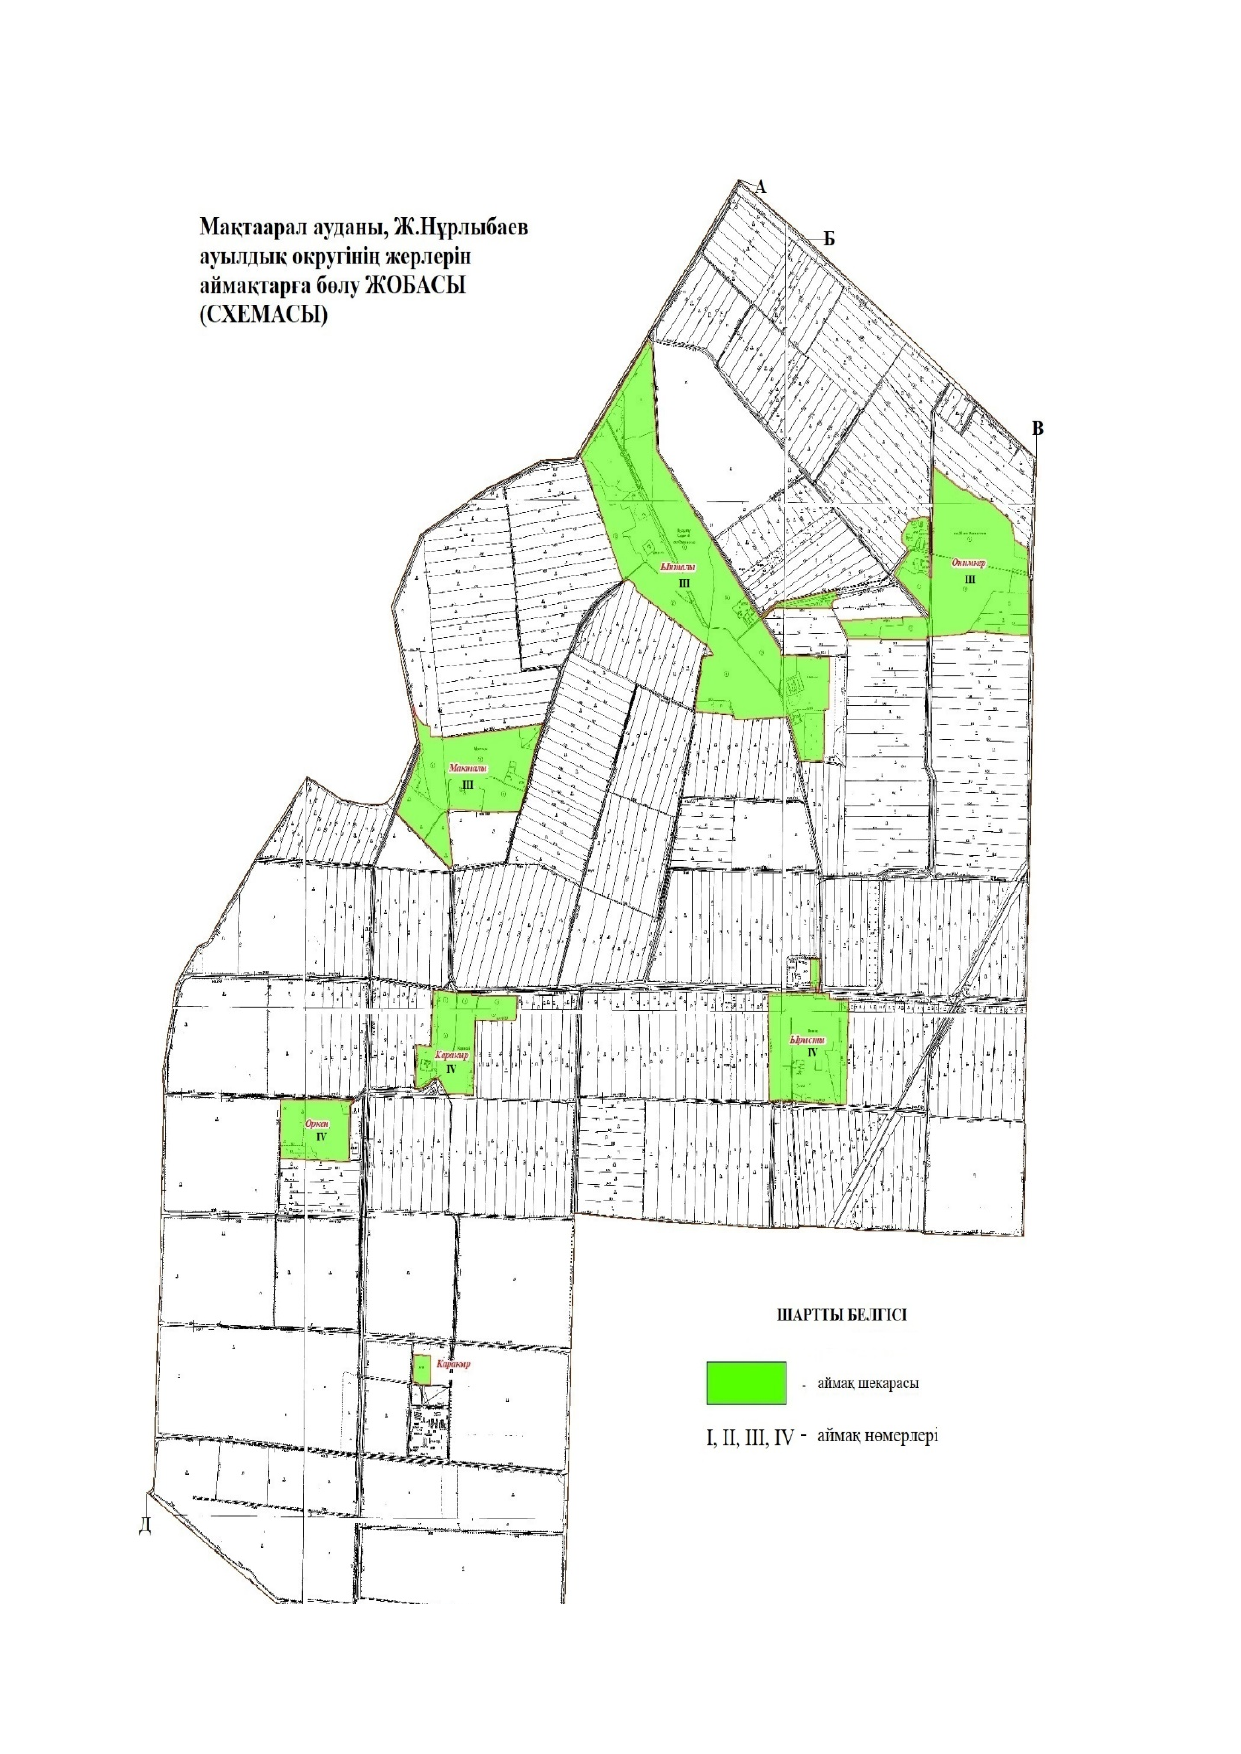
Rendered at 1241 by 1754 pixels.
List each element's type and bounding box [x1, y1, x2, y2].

picture [112, 150, 1241, 1604]
